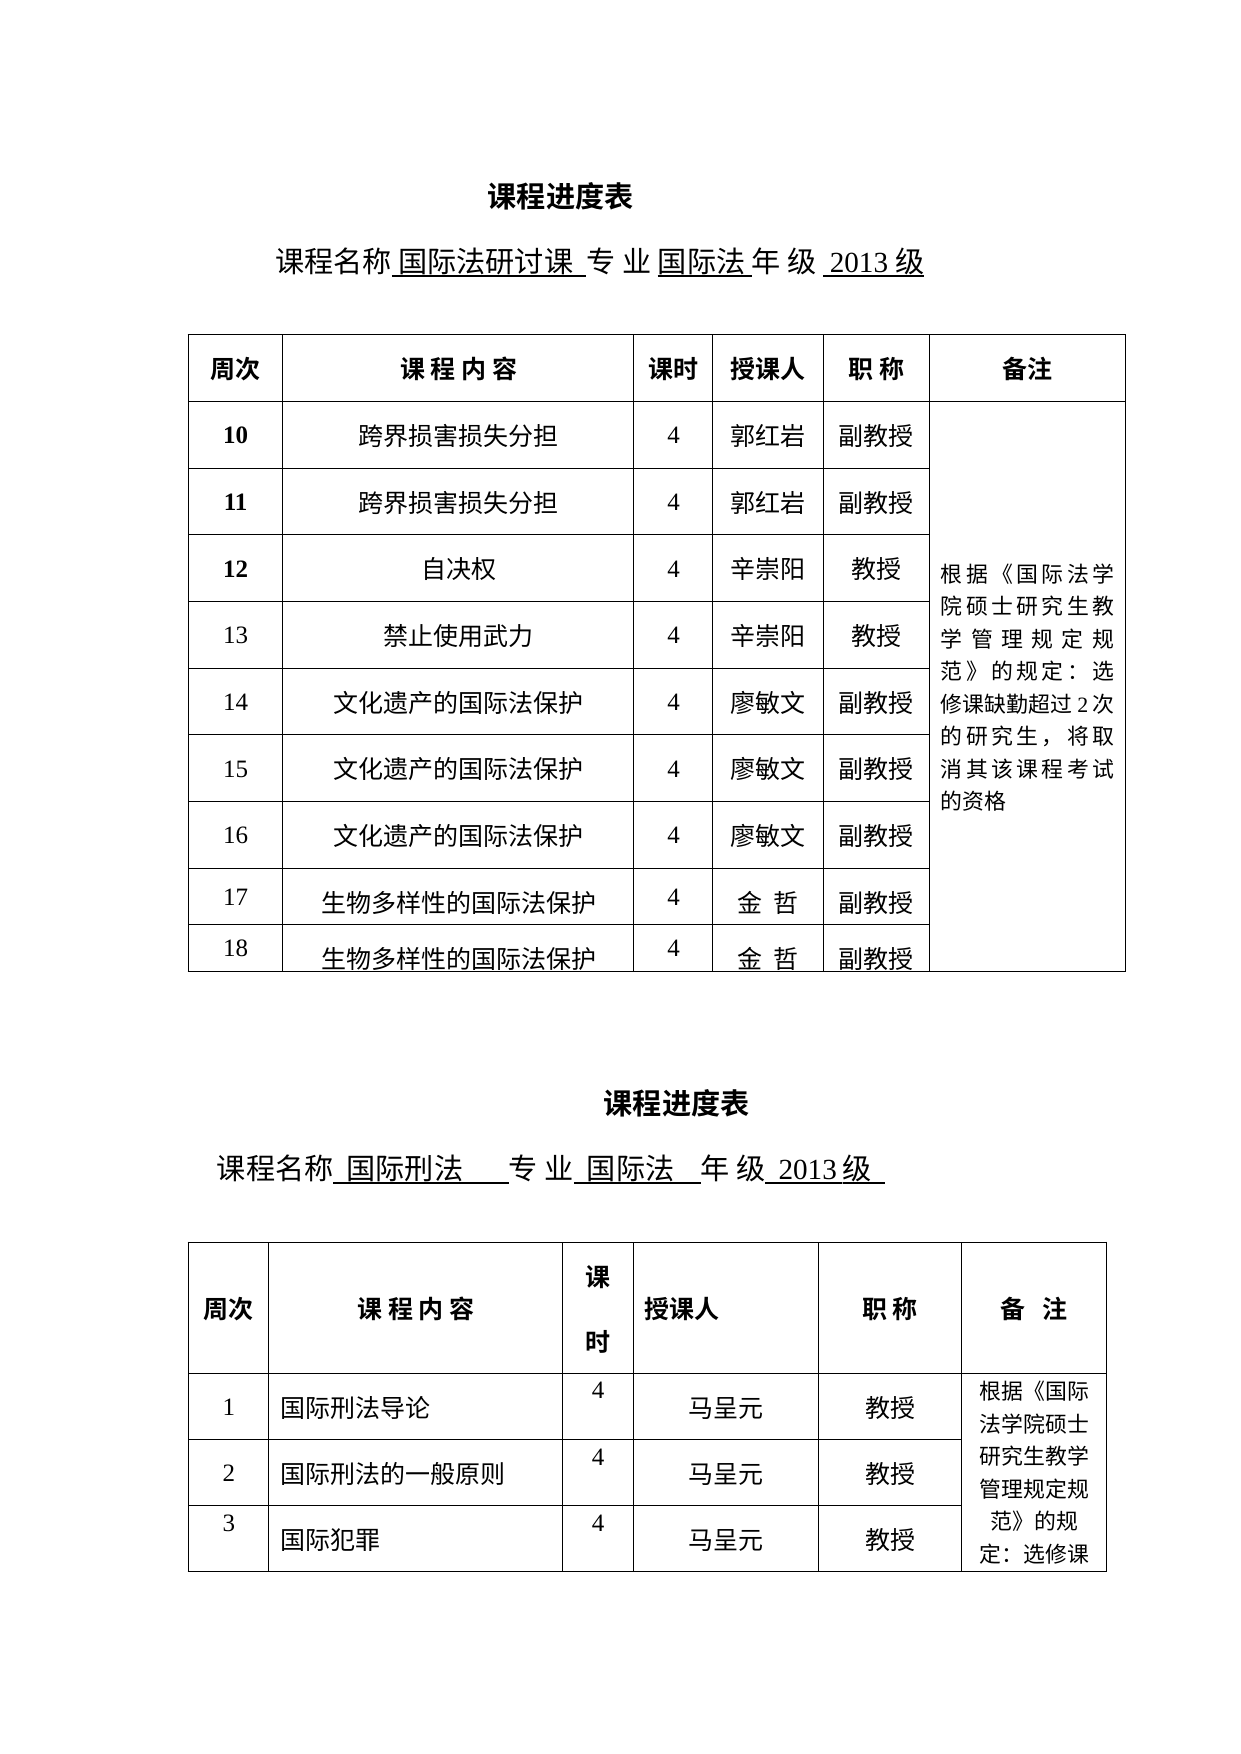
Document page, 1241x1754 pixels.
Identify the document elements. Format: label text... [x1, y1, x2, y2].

table_cell 教授 [819, 1506, 961, 1571]
table_cell 廖敏文 [713, 802, 823, 868]
text 课程名称 国际刑法 专 业 国际法 年 级 2013级 [187, 1134, 1053, 1199]
table_cell 国际刑法导论 [269, 1374, 562, 1439]
table_cell 4 [634, 535, 712, 601]
text 课程名称 国际法研讨课 专 业 国际法 年 级 2013 级 [187, 227, 1053, 292]
table_cell 4 [634, 602, 712, 668]
table_cell 3 [189, 1506, 268, 1571]
table_cell 自决权 [283, 535, 633, 601]
table_cell 教授 [824, 602, 929, 668]
table_cell 国际犯罪 [269, 1506, 562, 1571]
table_cell 跨界损害损失分担 [283, 402, 633, 468]
table_cell 跨界损害损失分担 [283, 469, 633, 534]
table_cell 文化遗产的国际法保护 [283, 802, 633, 868]
table_cell 1 [189, 1374, 268, 1439]
table_cell 文化遗产的国际法保护 [283, 735, 633, 801]
table_cell 12 [189, 535, 282, 601]
table_header 备注 [930, 335, 1125, 401]
table_cell 4 [634, 925, 712, 971]
table_cell 4 [563, 1440, 633, 1505]
table_cell 文化遗产的国际法保护 [283, 669, 633, 734]
table_cell 4 [634, 469, 712, 534]
table_header 课 程 内 容 [269, 1243, 562, 1373]
text 课程进度表 [187, 162, 1053, 227]
table_header 授课人 [634, 1243, 818, 1373]
table_cell 副教授 [824, 869, 929, 924]
table_cell 禁止使用武力 [283, 602, 633, 668]
table_cell 4 [634, 869, 712, 924]
table_cell 14 [189, 669, 282, 734]
table_header 授课人 [713, 335, 823, 401]
table_cell 4 [563, 1506, 633, 1571]
table_cell 教授 [819, 1374, 961, 1439]
table_cell 廖敏文 [713, 669, 823, 734]
table_cell 郭红岩 [713, 469, 823, 534]
table_cell 马呈元 [634, 1440, 818, 1505]
table_cell 生物多样性的国际法保护 [283, 869, 633, 924]
table_cell 4 [634, 669, 712, 734]
table_cell 国际刑法的一般原则 [269, 1440, 562, 1505]
table_cell 教授 [819, 1440, 961, 1505]
table_cell 4 [634, 735, 712, 801]
table_cell 马呈元 [634, 1374, 818, 1439]
table_cell 根据《国际法学院硕士研究生教学管理规定规范》的规定：选修课缺勤超过2次的研究生，将取消其该课程考试的资格 [962, 1374, 1106, 1571]
table_cell 16 [189, 802, 282, 868]
table_cell 17 [189, 869, 282, 924]
table_cell 13 [189, 602, 282, 668]
table_cell 副教授 [824, 735, 929, 801]
table_cell 11 [189, 469, 282, 534]
table_cell 生物多样性的国际法保护 [283, 925, 633, 971]
table_cell 副教授 [824, 925, 929, 971]
table_cell 4 [634, 802, 712, 868]
table_cell 18 [189, 925, 282, 971]
table_cell 15 [189, 735, 282, 801]
table_header 备 注 [962, 1243, 1106, 1373]
table_cell 10 [189, 402, 282, 468]
table_cell 根据《国际法学院硕士研究生教学管理规定规范》的规定：选修课缺勤超过2次的研究生，将取消其该课程考试的资格 [930, 402, 1125, 971]
table_header 课时 [634, 335, 712, 401]
table_cell 廖敏文 [713, 735, 823, 801]
table_header 课 程 内 容 [283, 335, 633, 401]
table_cell 副教授 [824, 402, 929, 468]
table_cell 2 [189, 1440, 268, 1505]
table_header 周次 [189, 335, 282, 401]
table_cell 教授 [824, 535, 929, 601]
table_header 课时 [563, 1243, 633, 1373]
table_cell 金 哲 [713, 925, 823, 971]
table_header 周次 [189, 1243, 268, 1373]
table_header 职 称 [819, 1243, 961, 1373]
text 课程进度表 [187, 1069, 1053, 1134]
table_cell 副教授 [824, 469, 929, 534]
table_cell 4 [634, 402, 712, 468]
table_cell 副教授 [824, 802, 929, 868]
table_cell 辛崇阳 [713, 602, 823, 668]
table_cell 副教授 [824, 669, 929, 734]
table_cell 郭红岩 [713, 402, 823, 468]
table_header 职 称 [824, 335, 929, 401]
table_cell 辛崇阳 [713, 535, 823, 601]
table_cell 金 哲 [713, 869, 823, 924]
table_cell 马呈元 [634, 1506, 818, 1571]
table_cell 4 [563, 1374, 633, 1439]
